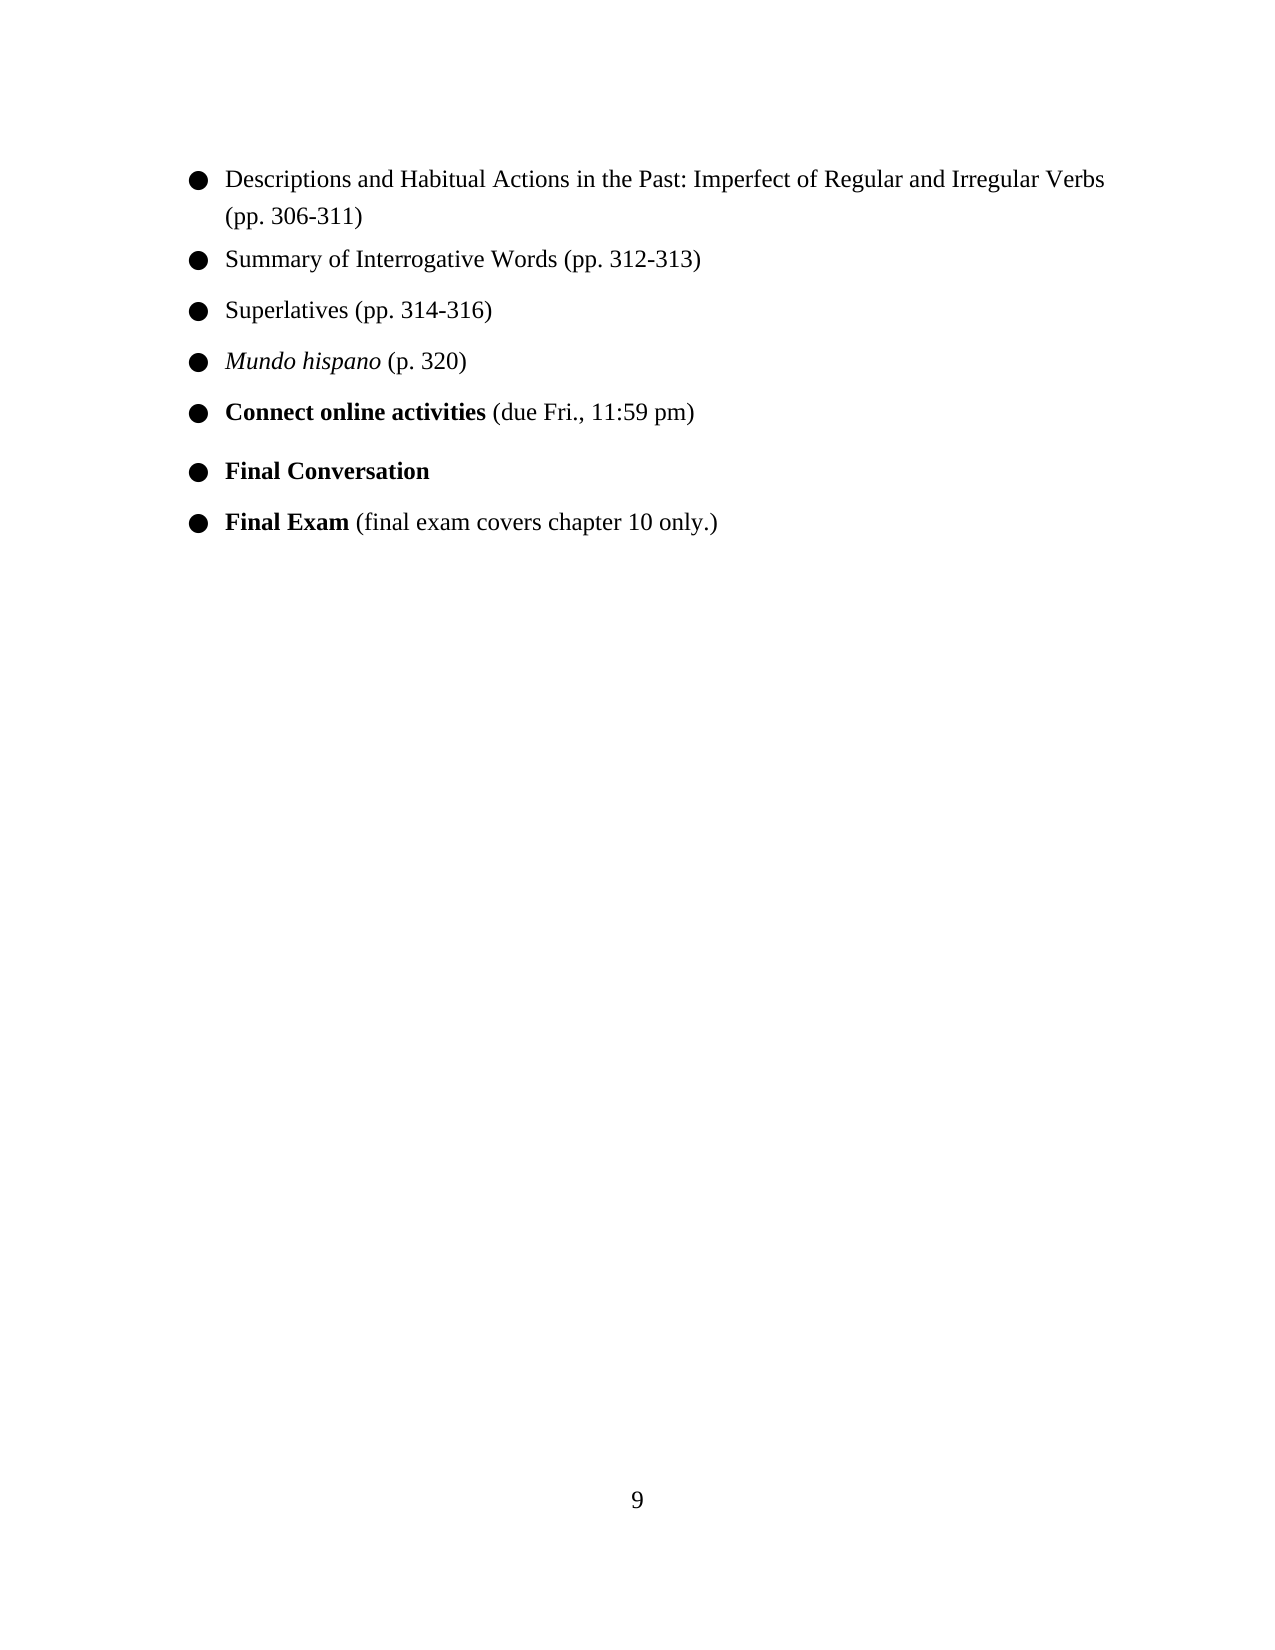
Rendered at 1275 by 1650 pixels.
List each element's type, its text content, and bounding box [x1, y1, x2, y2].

list Final Conversation [187, 443, 1125, 494]
list Superlatives (pp. 314-316) [187, 281, 1125, 332]
list Connect online activities (due Fri., 11:59 pm) [187, 384, 1125, 435]
list Mundo hispano (p. 320) [187, 332, 1125, 384]
list Descriptions and Habitual Actions in the Past: Imperfect of Regular and Irregular Verbs (pp. 306-311) [187, 150, 1125, 230]
list Final Exam (final exam covers chapter 10 only.) [187, 494, 1125, 545]
list Summary of Interrogative Words (pp. 312-313) [187, 230, 1125, 281]
